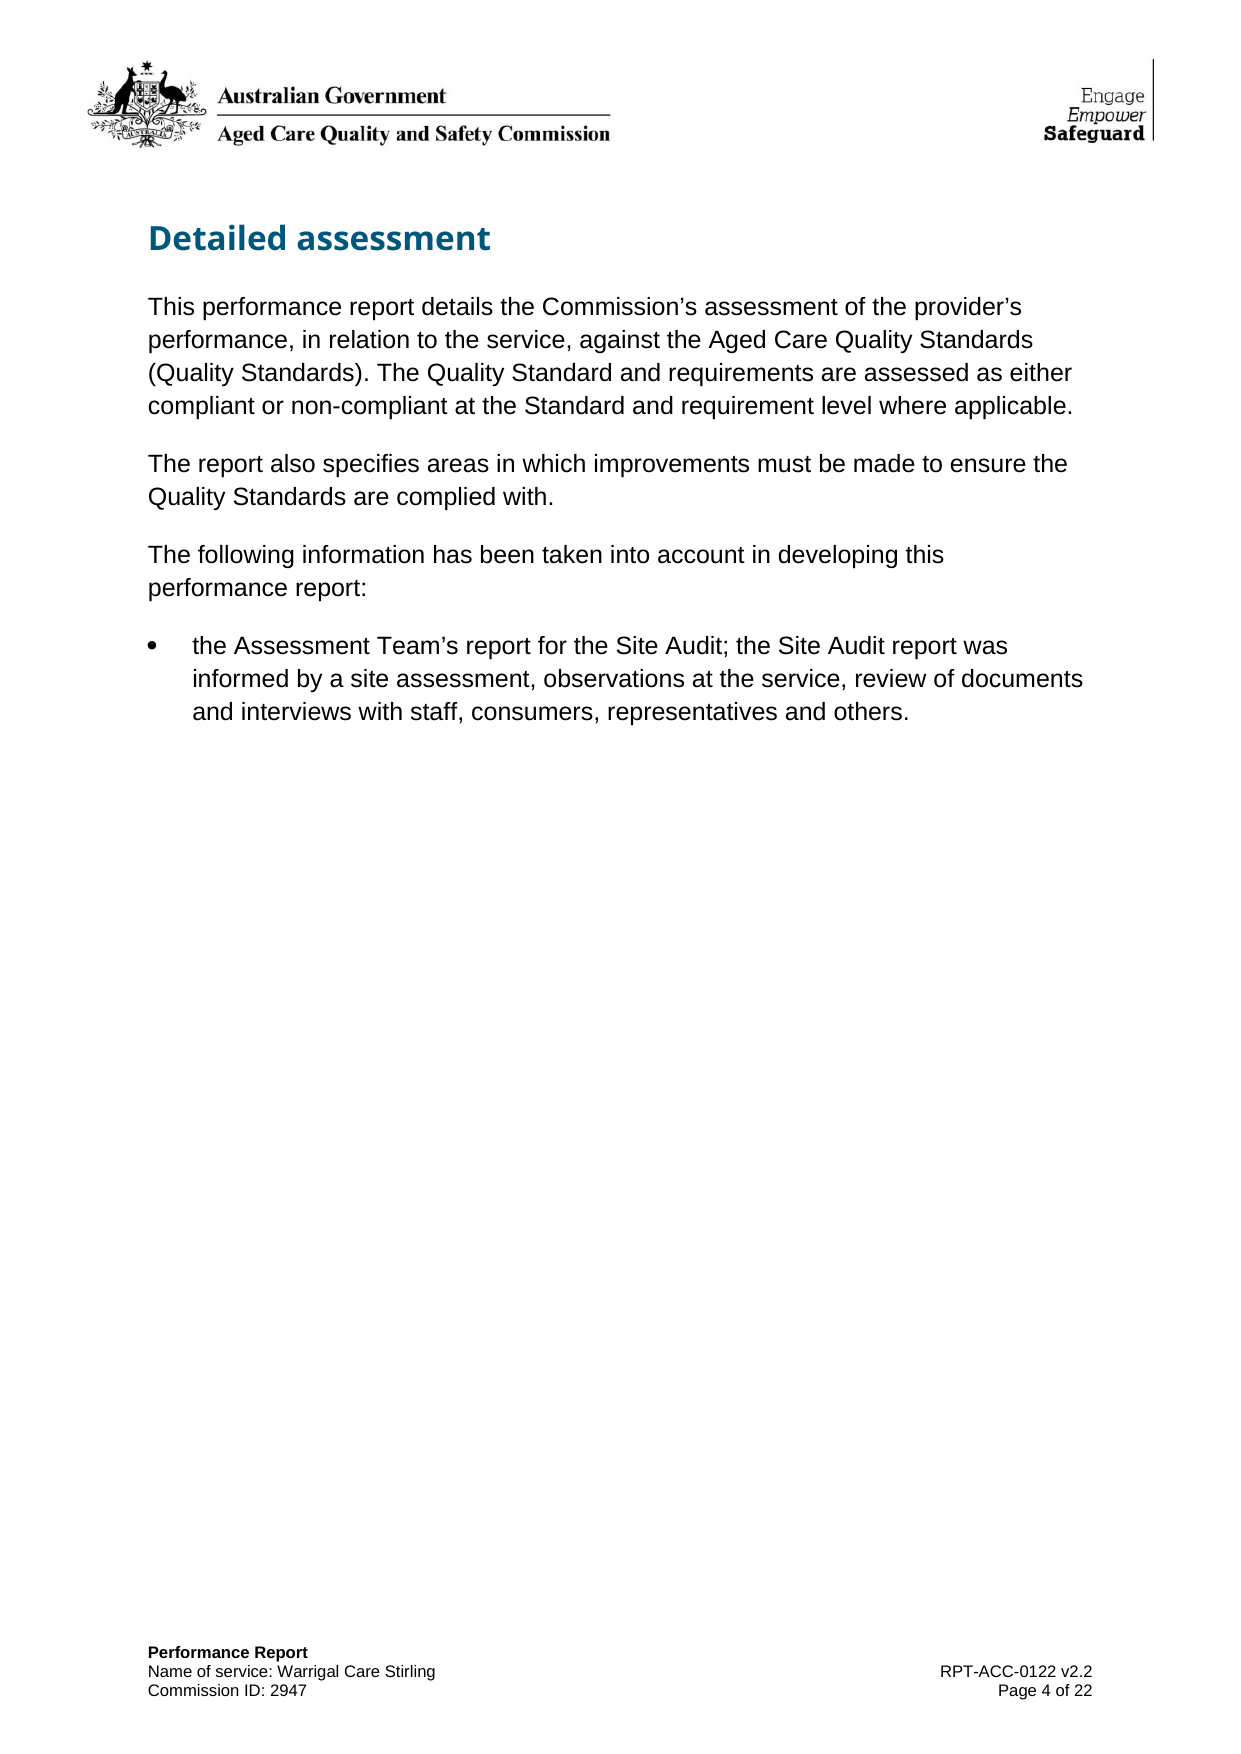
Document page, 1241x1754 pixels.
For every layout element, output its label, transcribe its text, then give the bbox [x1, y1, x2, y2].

subtitle Detailed assessment [148, 215, 1092, 260]
picture [1, 0, 1241, 169]
text The report also specifies areas in which improvements must be made to ensure the Quality Standards are complied with. [148, 449, 1092, 511]
text The following information has been taken into account in developing this performance report: [148, 540, 1092, 602]
list the Assessment Team’s report for the Site Audit; the Site Audit report was informed by a site assessment, observations at the service, review of documents and interviews with staff, consumers, representatives and others. [148, 631, 1092, 726]
text This performance report details the Commission’s assessment of the provider’s performance, in relation to the service, against the Aged Care Quality Standards (Quality Standards). The Quality Standard and requirements are assessed as either compliant or non-compliant at the Standard and requirement level where applicable. [148, 292, 1092, 420]
